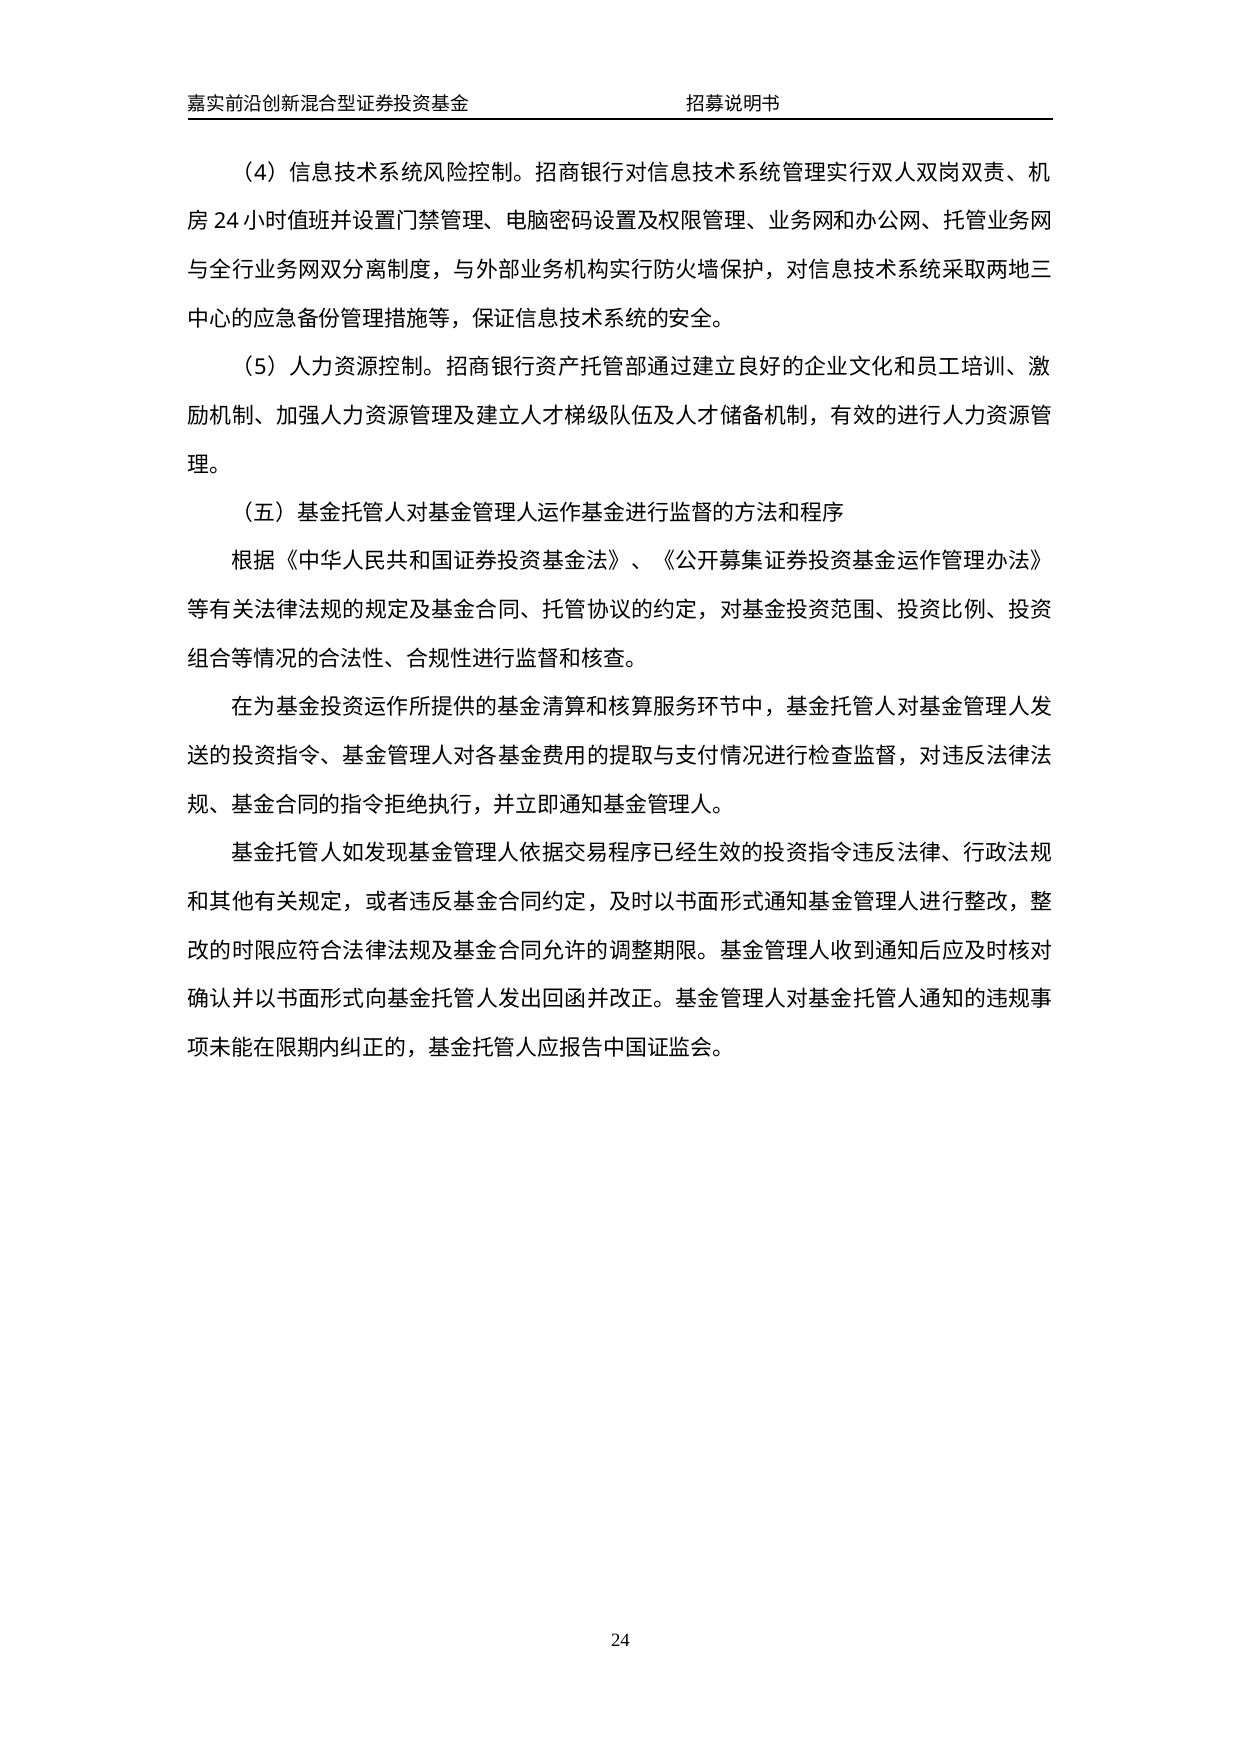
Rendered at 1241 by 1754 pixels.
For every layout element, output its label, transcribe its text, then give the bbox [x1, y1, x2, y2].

text 基金托管人如发现基金管理人依据交易程序已经生效的投资指令违反法律、行政法规和其他有关规定，或者违反基金合同约定，及时以书面形式通知基金管理人进行整改，整改的时限应符合法律法规及基金合同允许的调整期限。基金管理人收到通知后应及时核对确认并以书面形式向基金托管人发出回函并改正。基金管理人对基金托管人通知的违规事项未能在限期内纠正的，基金托管人应报告中国证监会。 [187, 835, 1053, 1062]
text 在为基金投资运作所提供的基金清算和核算服务环节中，基金托管人对基金管理人发送的投资指令、基金管理人对各基金费用的提取与支付情况进行检查监督，对违反法律法规、基金合同的指令拒绝执行，并立即通知基金管理人。 [187, 689, 1053, 819]
text （4）信息技术系统风险控制。招商银行对信息技术系统管理实行双人双岗双责、机房24小时值班并设置门禁管理、电脑密码设置及权限管理、业务网和办公网、托管业务网与全行业务网双分离制度，与外部业务机构实行防火墙保护，对信息技术系统采取两地三中心的应急备份管理措施等，保证信息技术系统的安全。 [187, 154, 1053, 333]
text （五）基金托管人对基金管理人运作基金进行监督的方法和程序 [187, 495, 1053, 527]
text 根据《中华人民共和国证券投资基金法》、《公开募集证券投资基金运作管理办法》等有关法律法规的规定及基金合同、托管协议的约定，对基金投资范围、投资比例、投资组合等情况的合法性、合规性进行监督和核查。 [187, 543, 1053, 673]
text （5）人力资源控制。招商银行资产托管部通过建立良好的企业文化和员工培训、激励机制、加强人力资源管理及建立人才梯级队伍及人才储备机制，有效的进行人力资源管理。 [187, 349, 1053, 479]
